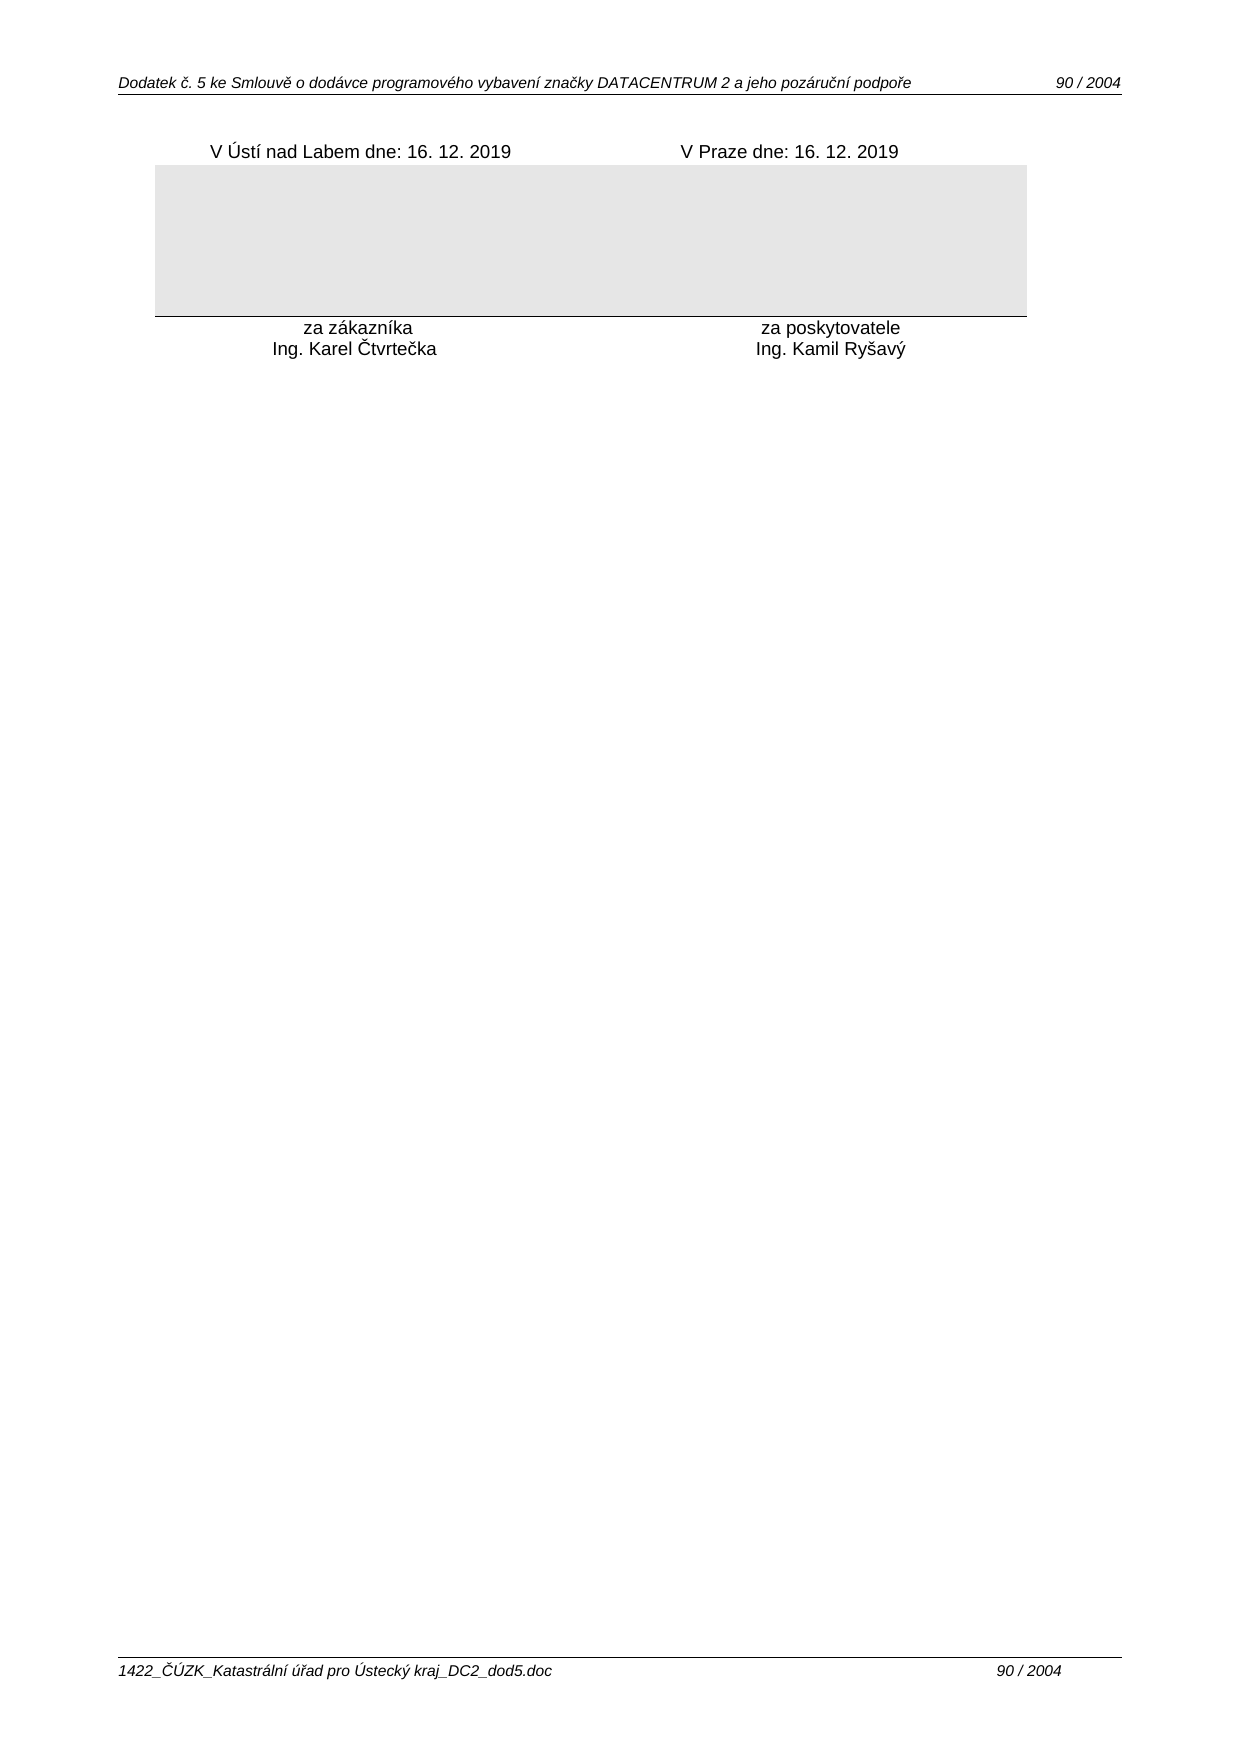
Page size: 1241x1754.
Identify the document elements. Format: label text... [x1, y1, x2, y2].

table_cell za poskytovatele Ing. Kamil Ryšavý [634, 317, 1027, 368]
table_header V Ústí nad Labem dne: 16. 12. 2019 [199, 141, 576, 165]
table_cell [155, 165, 634, 316]
table_cell [634, 165, 1027, 316]
table_cell za zákazníka Ing. Karel Čtvrtečka [199, 317, 634, 368]
table_header V Praze dne: 16. 12. 2019 [576, 141, 1085, 165]
